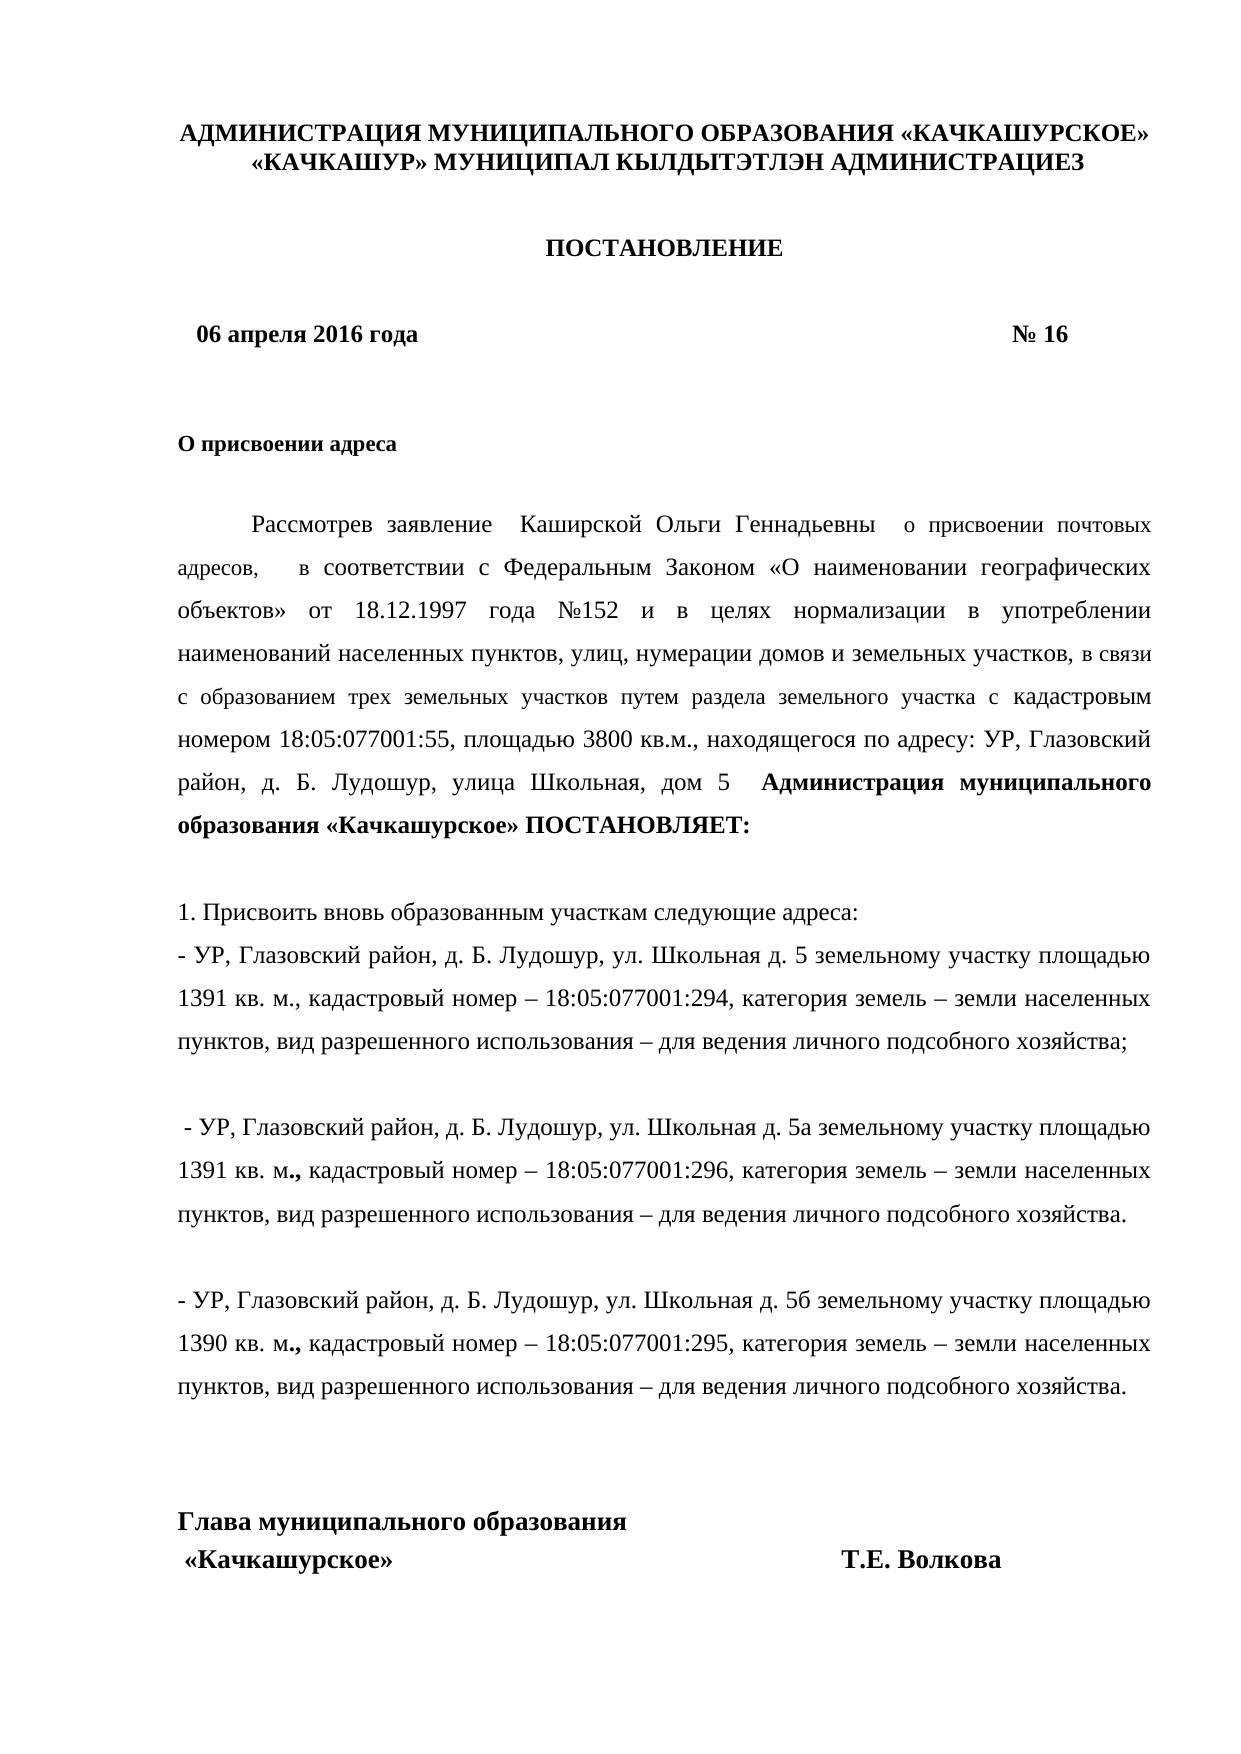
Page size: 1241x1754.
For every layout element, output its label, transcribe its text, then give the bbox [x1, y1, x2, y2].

text - УР, Глазовский район, д. Б. Лудошур, ул. Школьная д. 5а земельному участку площадью 1391 кв. м., кадастровый номер – 18:05:077001:296, категория земель – земли населенных пунктов, вид разрешенного использования – для ведения личного подсобного хозяйства. [177, 1112, 1152, 1227]
text 1. Присвоить вновь образованным участкам следующие адреса: [177, 897, 1152, 926]
text «КАЧКАШУР» МУНИЦИПАЛ КЫЛДЫТЭТЛЭН АДМИНИСТРАЦИЕЗ [177, 147, 1152, 176]
text 06 апреля 2016 года № 16 [177, 319, 1152, 348]
text Глава муниципального образования [177, 1501, 1152, 1538]
text О присвоении адреса [177, 430, 1152, 456]
text Рассмотрев заявление Каширской Ольги Геннадьевны о присвоении почтовых адресов, в соответствии с Федеральным Законом «О наименовании географических объектов» от 18.12.1997 года №152 и в целях нормализации в употреблении наименований населенных пунктов, улиц, нумерации домов и земельных участков, в связи с образованием трех земельных участков путем раздела земельного участка с кадастровым номером 18:05:077001:55, площадью 3800 кв.м., находящегося по адресу: УР, Глазовский район, д. Б. Лудошур, улица Школьная, дом 5 Администрация муниципального образования «Качкашурское» ПОСТАНОВЛЯЕТ: [177, 509, 1152, 839]
text «Качкашурское» Т.Е. Волкова [177, 1538, 1152, 1576]
text ПОСТАНОВЛЕНИЕ [177, 233, 1152, 262]
text АДМИНИСТРАЦИЯ МУНИЦИПАЛЬНОГО ОБРАЗОВАНИЯ «КАЧКАШУРСКОЕ» [177, 118, 1152, 147]
text - УР, Глазовский район, д. Б. Лудошур, ул. Школьная д. 5 земельному участку площадью 1391 кв. м., кадастровый номер – 18:05:077001:294, категория земель – земли населенных пунктов, вид разрешенного использования – для ведения личного подсобного хозяйства; [177, 940, 1152, 1055]
text - УР, Глазовский район, д. Б. Лудошур, ул. Школьная д. 5б земельному участку площадью 1390 кв. м., кадастровый номер – 18:05:077001:295, категория земель – земли населенных пунктов, вид разрешенного использования – для ведения личного подсобного хозяйства. [177, 1285, 1152, 1400]
